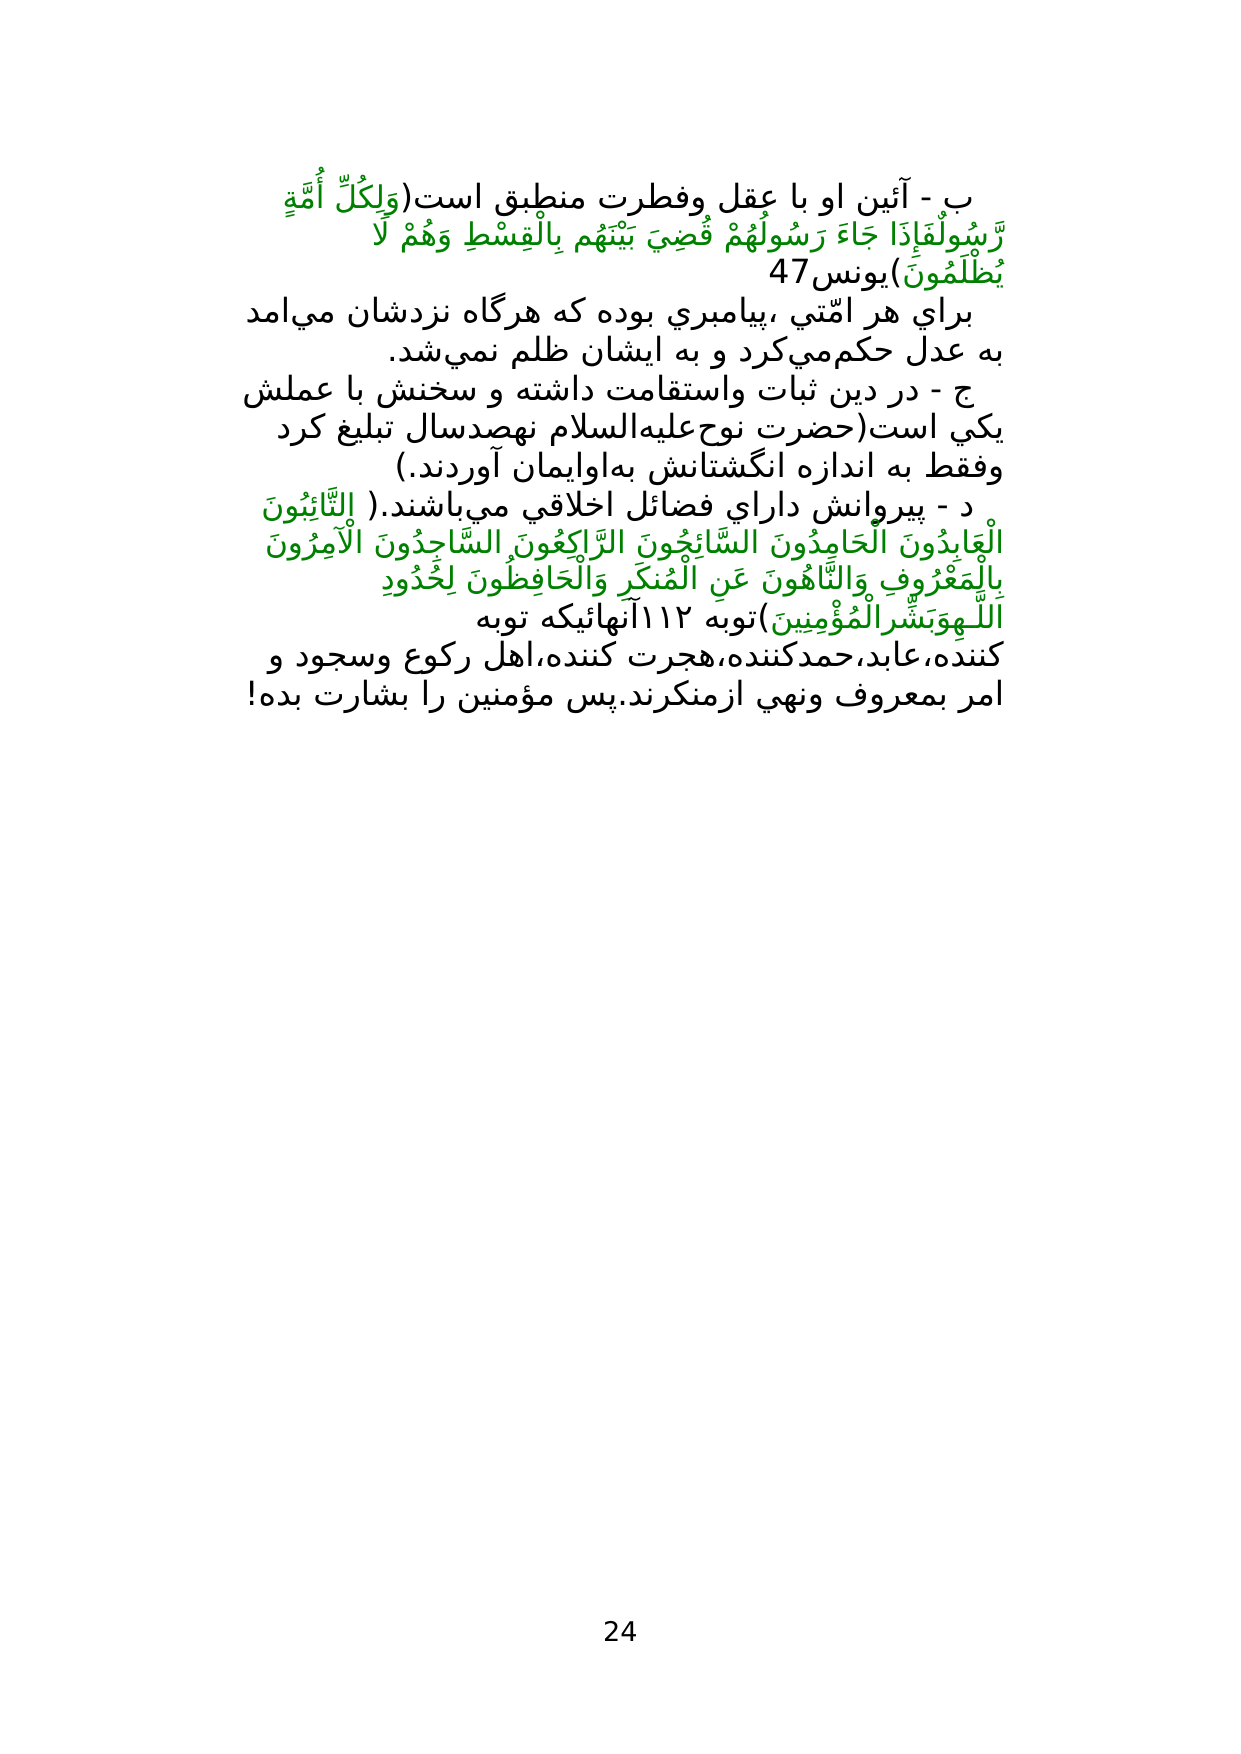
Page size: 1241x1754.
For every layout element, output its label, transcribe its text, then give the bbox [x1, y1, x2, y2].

text براي‌ هر امّتي‌ ،پيامبري‌ بوده‌ كه‌ هرگاه‌ نزدشان‌ مي‌امد به‌ عدل‌ حكم‌مي‌كرد و به‌ ايشان‌ ظلم‌ نمي‌شد. [236, 291, 1004, 369]
text د - پيروانش‌ داراي‌ فضائل‌ اخلاقي‌ مي‌باشند.( التَّائِبُونَ الْعَابِدُونَ الْحَامِدُونَ السَّائِحُونَ الرَّاكِعُونَ السَّاجِدُونَ الْآمِرُونَ بِالْمَعْرُوفِ وَالنَّاهُونَ عَنِ الْمُنكَرِ وَالْحَافِظُونَ لِحُدُودِ اللَّـهِوَبَشِّرالْمُؤْمِنِينَ)توبه‌ ١١٢آنهائيكه‌ توبه‌ كننده‌،عابد،حمدكننده‌،هجرت‌ كننده‌،اهل‌ ركوع‌ وسجود و امر بمعروف‌ ونهي‌ ازمنكرند.پس‌ مؤمنين‌ را بشارت‌ بده‌! [236, 486, 1004, 714]
text ب‌ - آئين‌ او با عقل‌ وفطرت‌ منطبق‌ است‌(وَلِكُلِّ أُمَّةٍ رَّسُولٌفَإِذَا جَاءَ رَسُولُهُمْ قُضِيَ بَيْنَهُم بِالْقِسْطِ وَهُمْ لَا يُظْلَمُونَ)يونس47 [236, 177, 1004, 291]
text ج‌ - در دين‌ ثبات‌ واستقامت‌ داشته‌ و سخنش‌ با عملش‌ يكي ‌است‌(حضرت‌ نوح‌عليه‌السلام نهصدسال‌ تبليغ‌ كرد وفقط‌ به‌ اندازه‌ انگشتانش‌ به‌اوايمان‌ آوردند.) [236, 369, 1004, 486]
